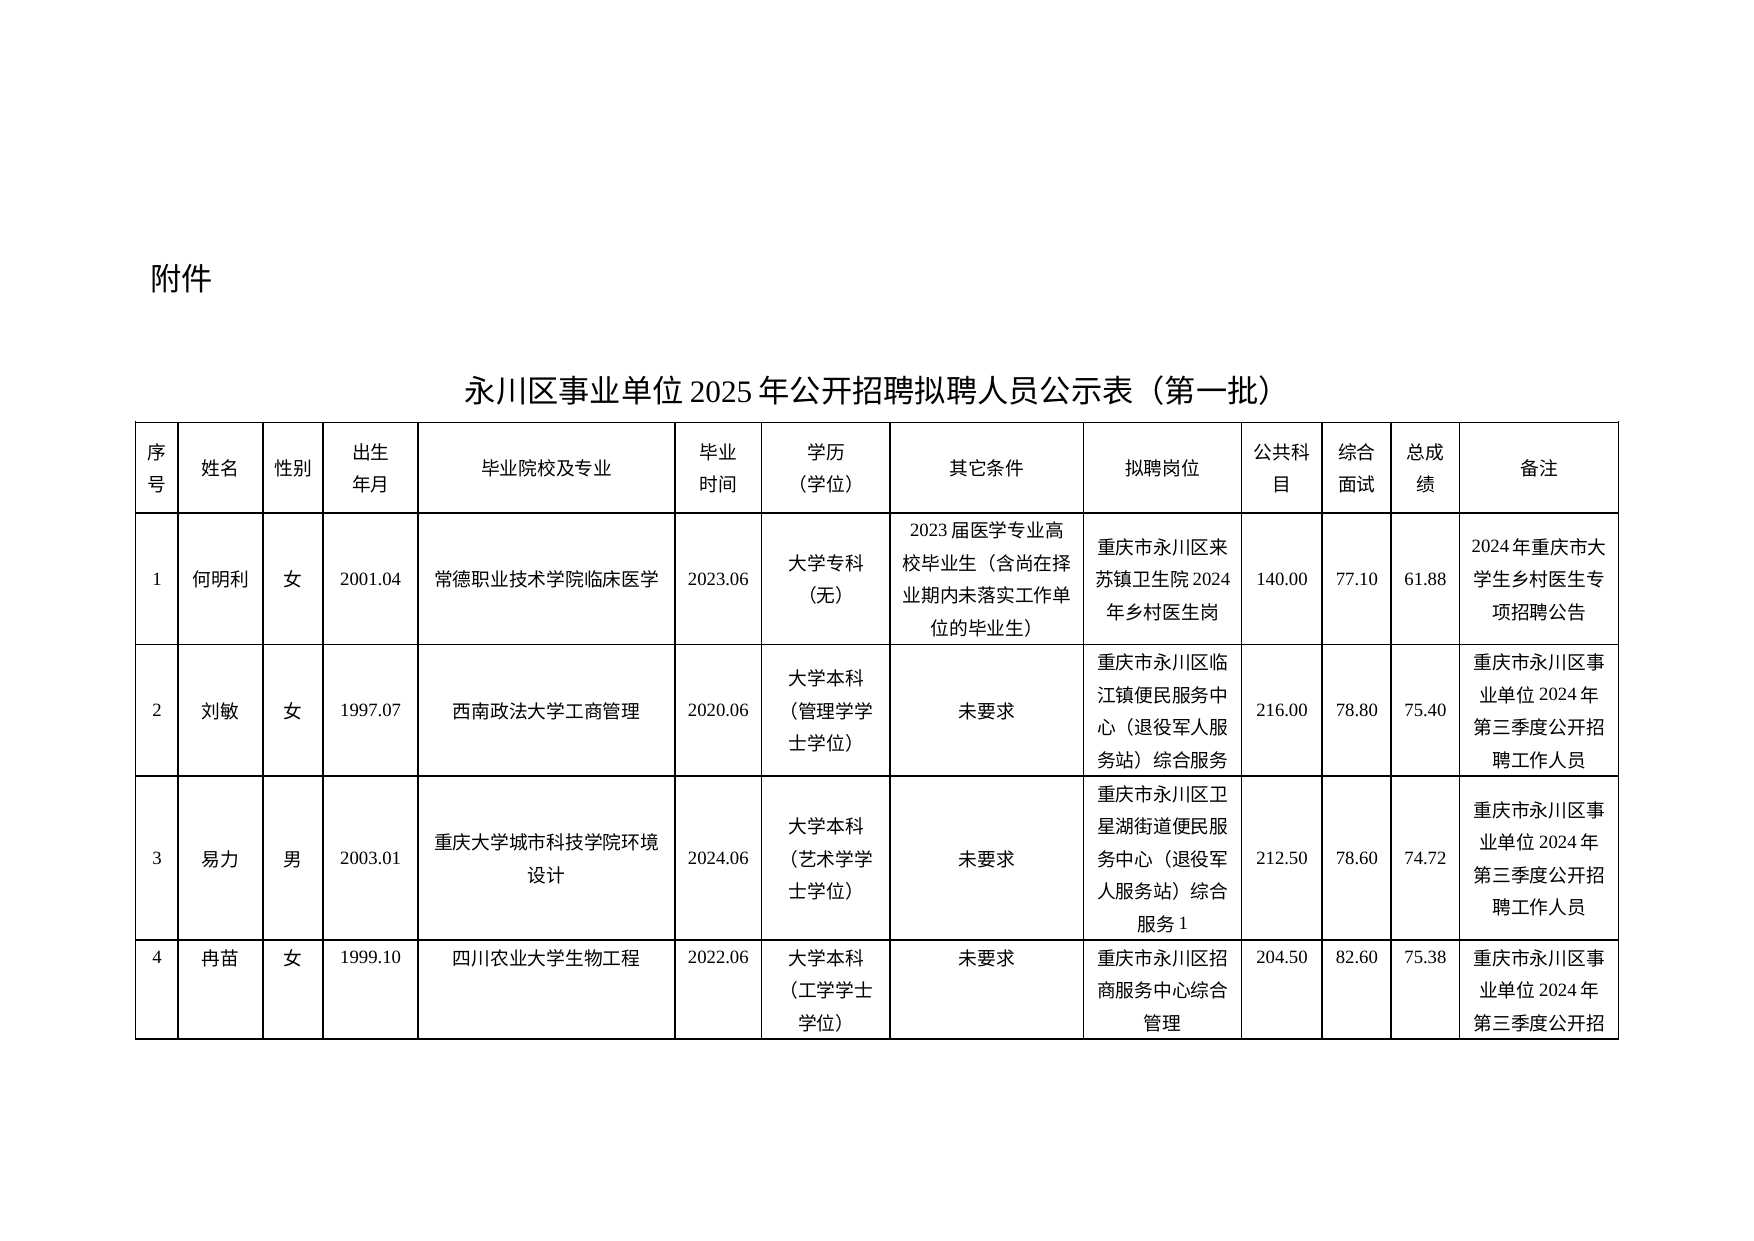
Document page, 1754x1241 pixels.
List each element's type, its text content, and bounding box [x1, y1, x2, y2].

table_cell 大学本科 （工学学士学位） [762, 941, 889, 1038]
table_header 序号 [136, 423, 177, 512]
table_cell 78.80 [1323, 645, 1390, 775]
table_header 拟聘岗位 [1084, 423, 1241, 512]
table_cell 女 [264, 941, 322, 1038]
table_cell 2024.06 [676, 777, 761, 939]
table_header 毕业 时间 [676, 423, 761, 512]
table_cell 男 [264, 777, 322, 939]
table_cell 212.50 [1242, 777, 1321, 939]
table_cell 1 [136, 514, 177, 643]
table_cell 2003.01 [324, 777, 417, 939]
table_cell 重庆市永川区来苏镇卫生院2024年乡村医生岗 [1084, 514, 1241, 643]
table_cell 1999.10 [324, 941, 417, 1038]
table_cell 74.72 [1392, 777, 1459, 939]
table_cell 重庆市永川区事业单位2024年第三季度公开招聘工作人员 [1460, 645, 1618, 775]
table_cell 2020.06 [676, 645, 761, 775]
table_header 学历 （学位） [762, 423, 889, 512]
table_cell 冉苗 [179, 941, 262, 1038]
table_cell 61.88 [1392, 514, 1459, 643]
table_cell 未要求 [891, 941, 1083, 1038]
table_cell 2023.06 [676, 514, 761, 643]
table_cell 2022.06 [676, 941, 761, 1038]
text 附件 [150, 244, 1604, 309]
table_cell 1997.07 [324, 645, 417, 775]
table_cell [1460, 941, 1618, 1038]
table_cell 82.60 [1323, 941, 1390, 1038]
table_cell 重庆市永川区事业单位2024年第三季度公开招聘工作人员 [1460, 777, 1618, 939]
text 永川区事业单位2025年公开招聘拟聘人员公示表（第一批） [150, 356, 1604, 421]
table_cell 3 [136, 777, 177, 939]
table_cell 四川农业大学生物工程 [419, 941, 674, 1038]
table_cell 78.60 [1323, 777, 1390, 939]
table_cell 大学本科 （艺术学学士学位） [762, 777, 889, 939]
table_header 出生 年月 [324, 423, 417, 512]
table_cell 216.00 [1242, 645, 1321, 775]
table_header 其它条件 [891, 423, 1083, 512]
table_cell 未要求 [891, 777, 1083, 939]
table_header 备注 [1460, 423, 1618, 512]
table_cell 何明利 [179, 514, 262, 643]
table_cell 重庆市永川区临江镇便民服务中心（退役军人服务站）综合服务 [1084, 645, 1241, 775]
table_cell 140.00 [1242, 514, 1321, 643]
table_cell 77.10 [1323, 514, 1390, 643]
table_cell 75.38 [1392, 941, 1459, 1038]
table_cell 常德职业技术学院临床医学 [419, 514, 674, 643]
table_cell 75.40 [1392, 645, 1459, 775]
table_cell 重庆市永川区招商服务中心综合管理 [1084, 941, 1241, 1038]
table_header 总成绩 [1392, 423, 1459, 512]
table_cell 2001.04 [324, 514, 417, 643]
table_cell 204.50 [1242, 941, 1321, 1038]
table_header 公共科目 [1242, 423, 1321, 512]
table_cell 大学本科 （管理学学士学位） [762, 645, 889, 775]
table_header 毕业院校及专业 [419, 423, 674, 512]
table_header 综合 面试 [1323, 423, 1390, 512]
table_cell 刘敏 [179, 645, 262, 775]
table_cell 大学专科 （无） [762, 514, 889, 643]
table_cell 2024年重庆市大学生乡村医生专项招聘公告 [1460, 514, 1618, 643]
table_cell 重庆市永川区卫星湖街道便民服务中心（退役军人服务站）综合服务1 [1084, 777, 1241, 939]
table_cell 易力 [179, 777, 262, 939]
table_header 性别 [264, 423, 322, 512]
table_cell 未要求 [891, 645, 1083, 775]
table_cell 4 [136, 941, 177, 1038]
table_cell 2023届医学专业高校毕业生（含尚在择业期内未落实工作单位的毕业生） [891, 514, 1083, 643]
table_header 姓名 [179, 423, 262, 512]
table_cell 重庆大学城市科技学院环境设计 [419, 777, 674, 939]
table_cell 西南政法大学工商管理 [419, 645, 674, 775]
table_cell 2 [136, 645, 177, 775]
table_cell 女 [264, 514, 322, 643]
table_cell 女 [264, 645, 322, 775]
